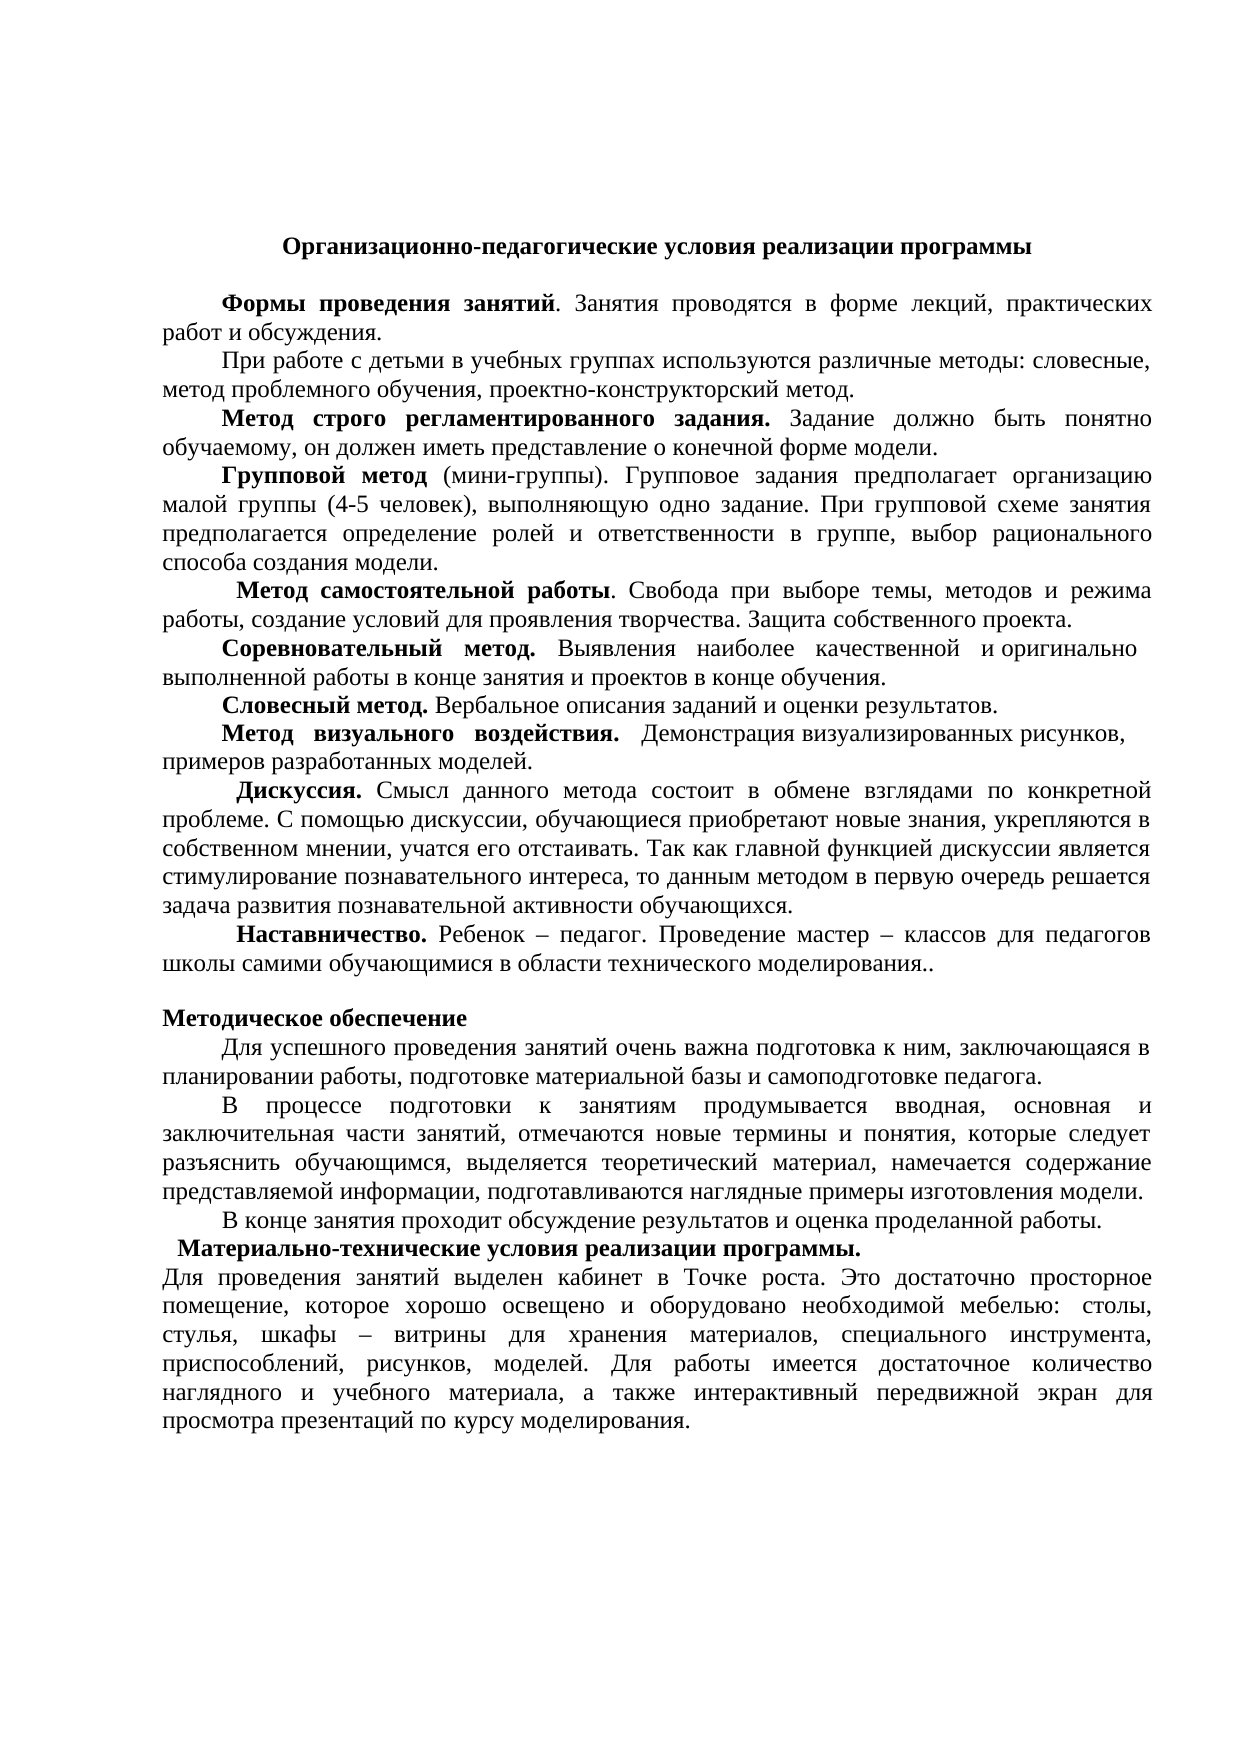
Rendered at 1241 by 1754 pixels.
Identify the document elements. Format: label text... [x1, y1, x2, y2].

text В процессе подготовки к занятиям продумывается вводная, основная и заключительная части занятий, отмечаются новые термины и понятия, которые следует разъяснить обучающимся, выделяется теоретический материал, намечается содержание представляемой информации, подготавливаются наглядные примеры изготовления модели. [162, 1090, 1152, 1205]
text Формы проведения занятий. Занятия проводятся в форме лекций, практических работ и обсуждения. [162, 288, 1153, 346]
text Метод строго регламентированного задания. Задание должно быть понятно обучаемому, он должен иметь представление о конечной форме модели. [162, 403, 1152, 461]
text В конце занятия проходит обсуждение результатов и оценка проделанной работы. [222, 1205, 1205, 1233]
subtitle Материально-технические условия реализации программы. [177, 1233, 1205, 1262]
text Для успешного проведения занятий очень важна подготовка к ним, заключающаяся в планировании работы, подготовке материальной базы и самоподготовке педагога. [162, 1032, 1152, 1090]
text При работе с детьми в учебных группах используются различные методы: словесные, метод проблемного обучения, проектно-конструкторский метод. [162, 346, 1151, 403]
text Метод визуального воздействия. Демонстрация визуализированных рисунков, примеров разработанных моделей. [162, 719, 1152, 775]
text Наставничество. Ребенок – педагог. Проведение мастер – классов для педагогов школы самими обучающимися в области технического моделирования.. [162, 919, 1152, 976]
subtitle Методическое обеспечение [162, 1004, 1205, 1032]
text Дискуссия. Смысл данного метода состоит в обмене взглядами по конкретной проблеме. С помощью дискуссии, обучающиеся приобретают новые знания, укрепляются в собственном мнении, учатся его отстаивать. Так как главной функцией дискуссии является стимулирование познавательного интереса, то данным методом в первую очередь решается задача развития познавательной активности обучающихся. [162, 775, 1151, 919]
subtitle Организационно-педагогические условия реализации программы [243, 231, 1070, 260]
text Соревновательный метод. Выявления наиболее качественной и оригинально выполненной работы в конце занятия и проектов в конце обучения. [162, 633, 1152, 691]
text Метод самостоятельной работы. Свобода при выборе темы, методов и режима работы, создание условий для проявления творчества. Защита собственного проекта. [162, 576, 1152, 633]
text Словесный метод. Вербальное описания заданий и оценки результатов. [222, 691, 1205, 719]
text Для проведения занятий выделен кабинет в Точке роста. Это достаточно просторное помещение, которое хорошо освещено и оборудовано необходимой мебелью: столы, стулья, шкафы – витрины для хранения материалов, специального инструмента, приспособлений, рисунков, моделей. Для работы имеется достаточное количество наглядного и учебного материала, а также интерактивный передвижной экран для просмотра презентаций по курсу моделирования. [162, 1262, 1152, 1434]
text Групповой метод (мини-группы). Групповое задания предполагает организацию малой группы (4-5 человек), выполняющую одно задание. При групповой схеме занятия предполагается определение ролей и ответственности в группе, выбор рационального способа создания модели. [162, 461, 1152, 576]
